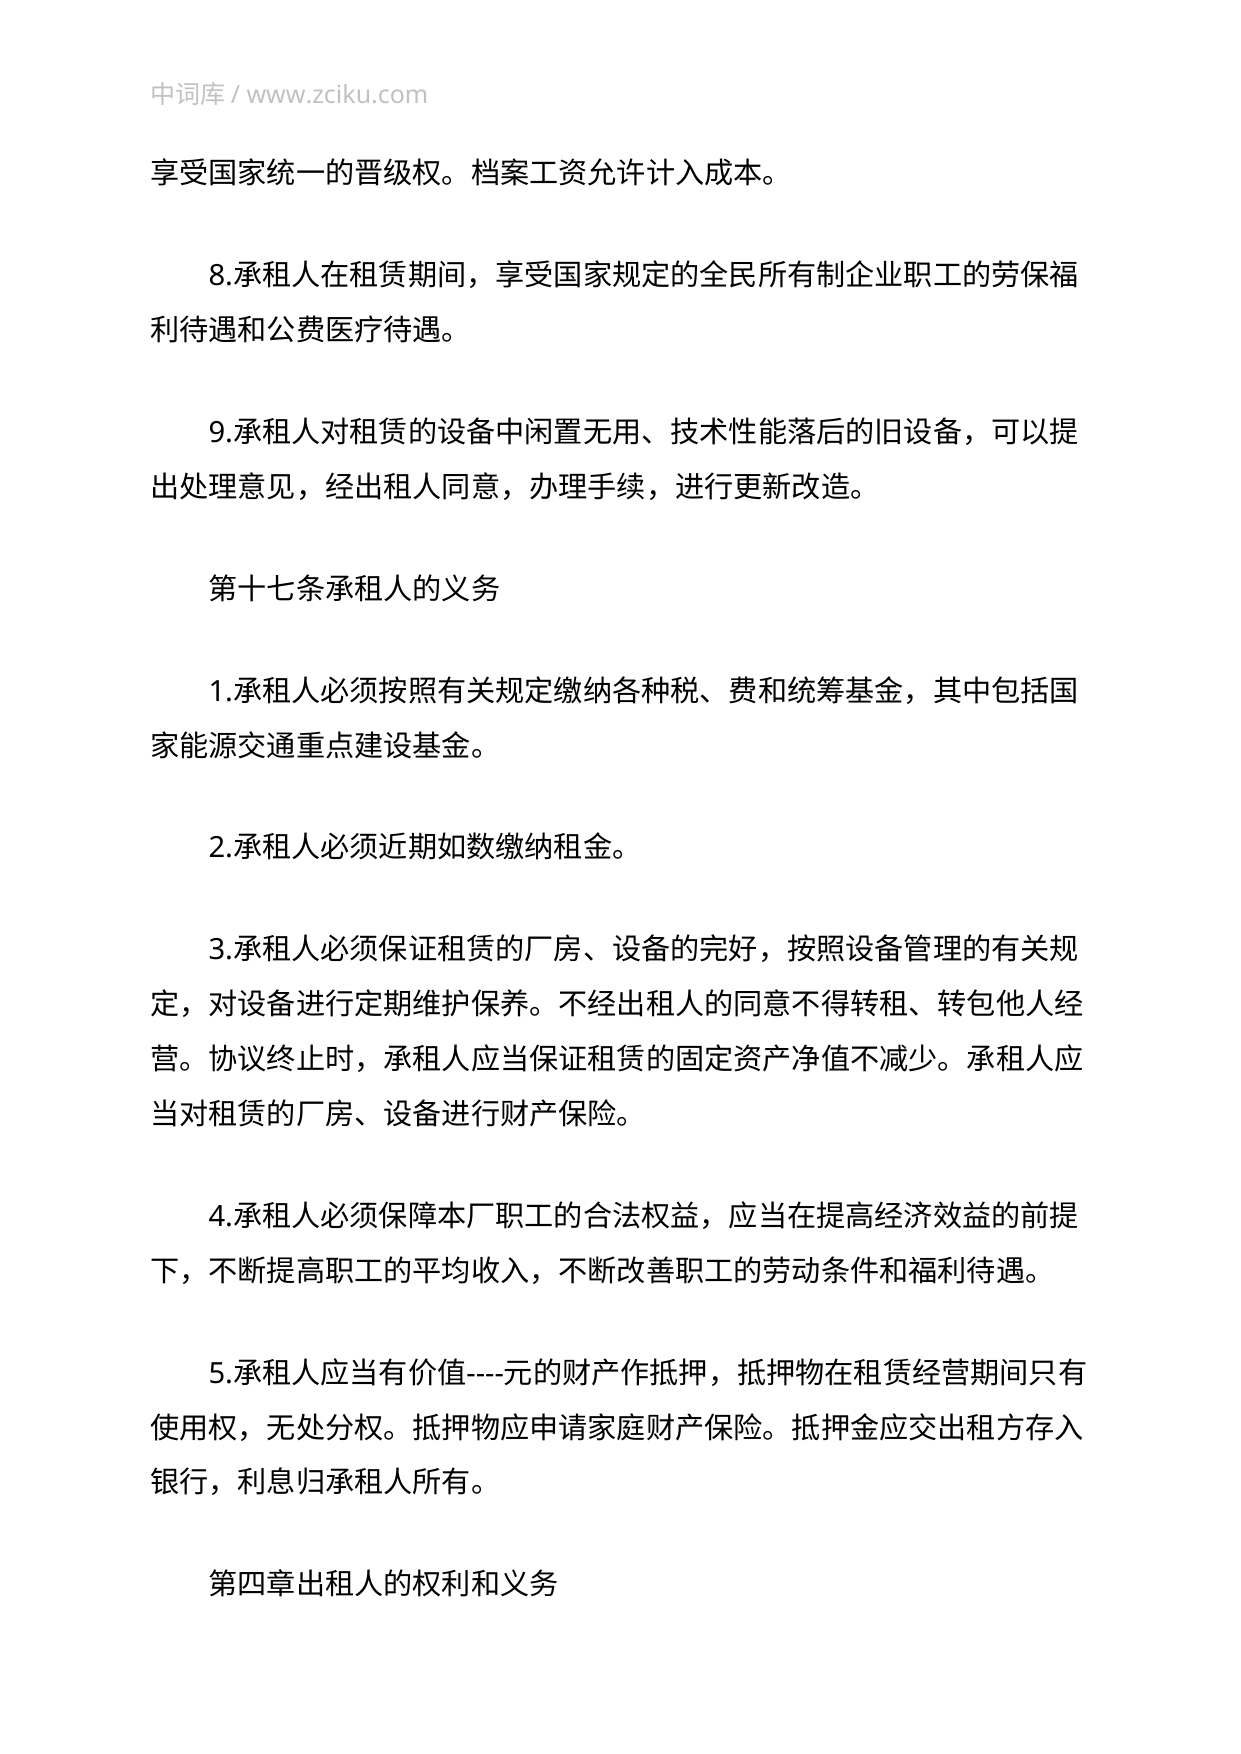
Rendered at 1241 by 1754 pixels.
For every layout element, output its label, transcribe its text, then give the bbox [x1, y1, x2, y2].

text 2.承租人必须近期如数缴纳租金。 [150, 824, 1090, 866]
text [150, 150, 1090, 192]
text 4.承租人必须保障本厂职工的合法权益，应当在提高经济效益的前提下，不断提高职工的平均收入，不断改善职工的劳动条件和福利待遇。 [150, 1192, 1090, 1290]
text 8.承租人在租赁期间，享受国家规定的全民所有制企业职工的劳保福利待遇和公费医疗待遇。 [150, 252, 1090, 349]
text 9.承租人对租赁的设备中闲置无用、技术性能落后的旧设备，可以提出处理意见，经出租人同意，办理手续，进行更新改造。 [150, 408, 1090, 506]
text 5.承租人应当有价值----元的财产作抵押，抵押物在租赁经营期间只有使用权，无处分权。抵押物应申请家庭财产保险。抵押金应交出租方存入银行，利息归承租人所有。 [150, 1349, 1090, 1501]
text 第十七条承租人的义务 [150, 565, 1090, 608]
text 第四章出租人的权利和义务 [150, 1561, 1090, 1603]
text 3.承租人必须保证租赁的厂房、设备的完好，按照设备管理的有关规定，对设备进行定期维护保养。不经出租人的同意不得转租、转包他人经营。协议终止时，承租人应当保证租赁的固定资产净值不减少。承租人应当对租赁的厂房、设备进行财产保险。 [150, 926, 1090, 1133]
text 1.承租人必须按照有关规定缴纳各种税、费和统筹基金，其中包括国家能源交通重点建设基金。 [150, 667, 1090, 764]
